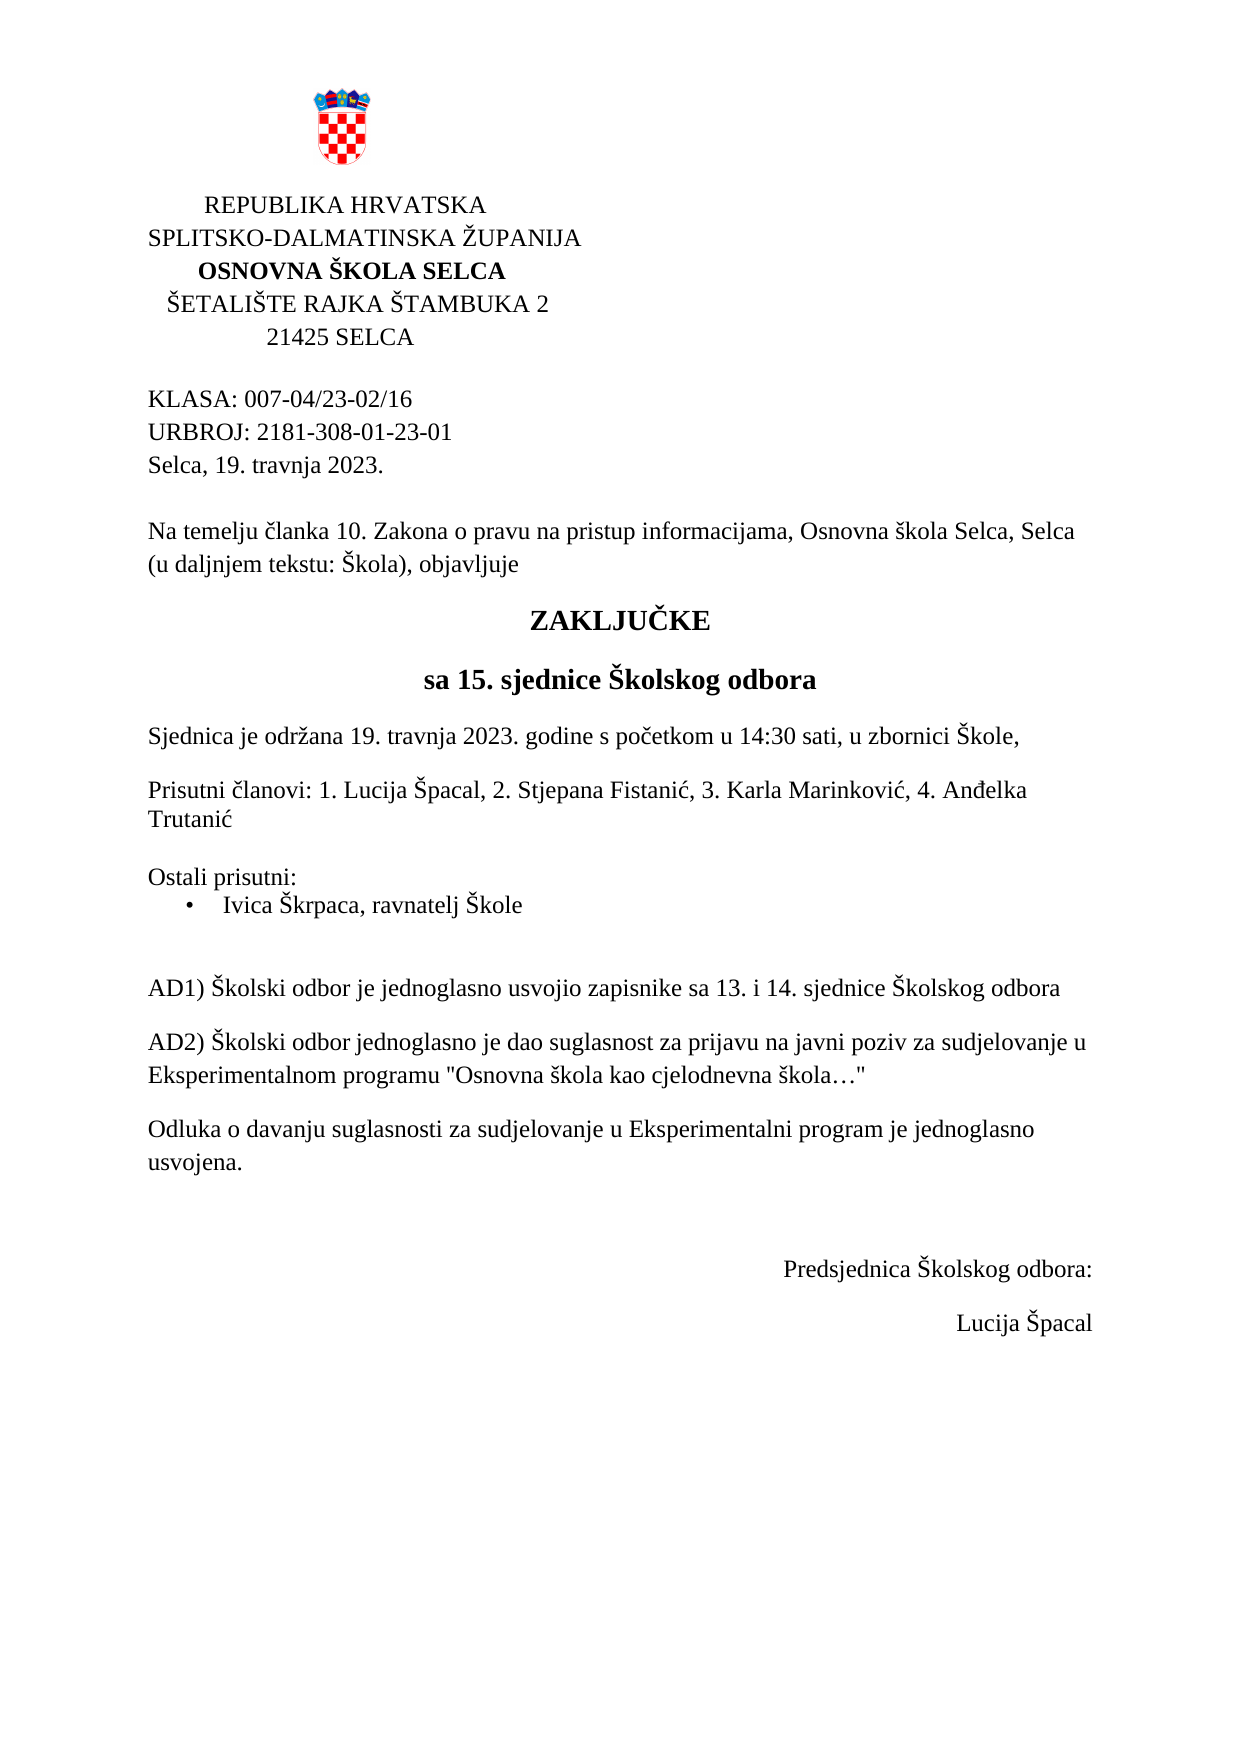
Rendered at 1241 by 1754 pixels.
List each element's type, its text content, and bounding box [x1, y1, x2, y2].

text URBROJ: 2181-308-01-23-01 [148, 417, 1093, 446]
text Lucija Špacal [148, 1308, 1093, 1337]
text ŠETALIŠTE RAJKA ŠTAMBUKA 2 [148, 289, 1093, 318]
text AD2) Školski odbor jednoglasno je dao suglasnost za prijavu na javni poziv za sudjelovanje u Eksperimentalnom programu ''Osnovna škola kao cjelodnevna škola…'' [148, 1027, 1093, 1088]
text Ostali prisutni: [148, 862, 1093, 890]
text Prisutni članovi: 1. Lucija Špacal, 2. Stjepana Fistanić, 3. Karla Marinković, 4. Anđelka Trutanić [148, 775, 1093, 833]
list Ivica Škrpaca, ravnatelj Škole [185, 890, 1093, 919]
picture [313, 88, 371, 165]
text REPUBLIKA HRVATSKA [148, 190, 1093, 219]
text 21425 SELCA [148, 322, 1093, 351]
text AD1) Školski odbor je jednoglasno usvojio zapisnike sa 13. i 14. sjednice Školskog odbora [148, 973, 1093, 1002]
text Sjednica je održana 19. travnja 2023. godine s početkom u 14:30 sati, u zbornici Škole, [148, 721, 1093, 750]
text Na temelju članka 10. Zakona o pravu na pristup informacijama, Osnovna škola Selca, Selca (u daljnjem tekstu: Škola), objavljuje [148, 516, 1093, 578]
text Selca, 19. travnja 2023. [148, 450, 1093, 478]
text Odluka o davanju suglasnosti za sudjelovanje u Eksperimentalni program je jednoglasno usvojena. [148, 1114, 1093, 1175]
text ZAKLJUČKE [148, 603, 1093, 636]
text SPLITSKO-DALMATINSKA ŽUPANIJA [148, 223, 1093, 252]
text Predsjednica Školskog odbora: [148, 1254, 1093, 1283]
text OSNOVNA ŠKOLA SELCA [148, 256, 1093, 285]
text sa 15. sjednice Školskog odbora [148, 662, 1093, 696]
text KLASA: 007-04/23-02/16 [148, 384, 1093, 412]
